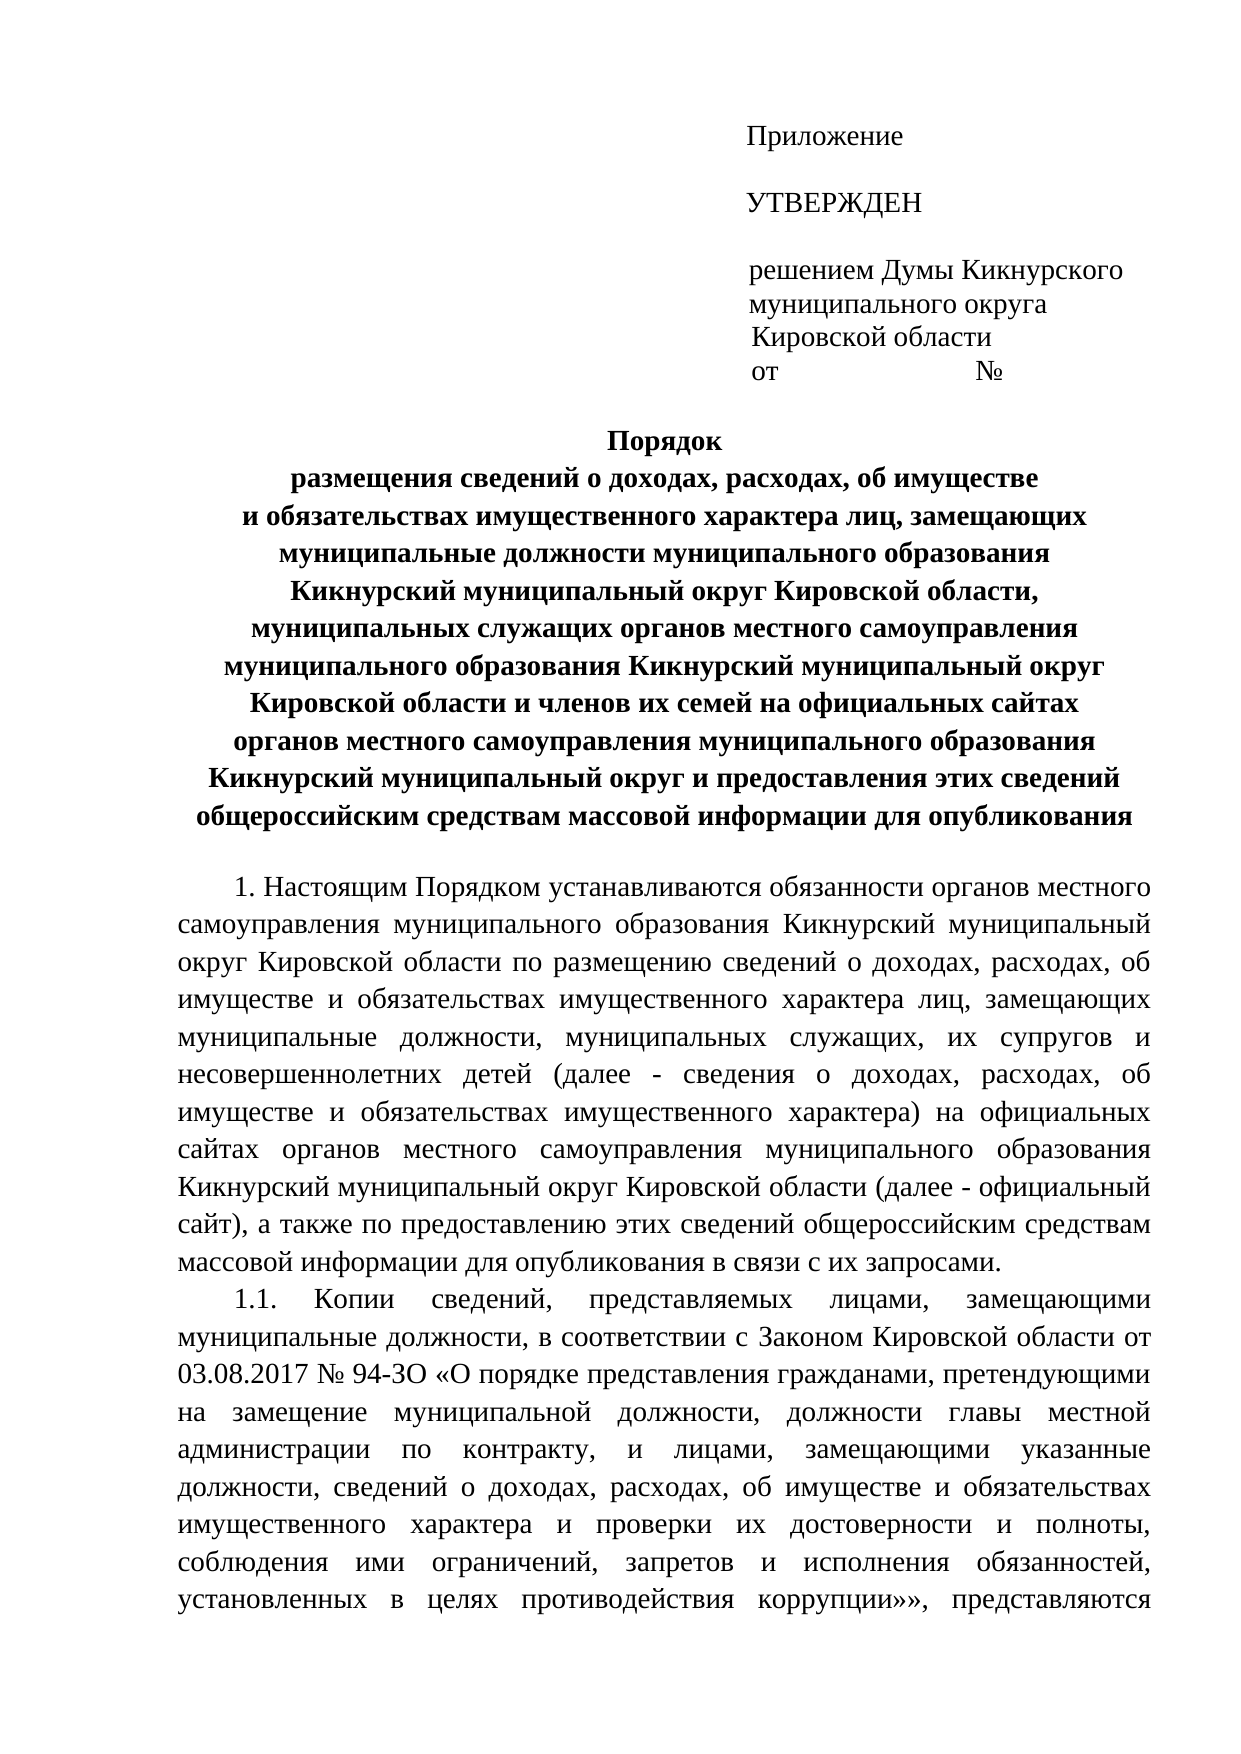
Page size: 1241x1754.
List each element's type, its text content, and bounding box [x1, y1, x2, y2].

title органов местного самоуправления муниципального образования Кикнурский муниципальный округ и предоставления этих сведений общероссийским средствам массовой информации для опубликования [177, 720, 1152, 832]
text УТВЕРЖДЕН [398, 185, 1152, 219]
text от № [620, 353, 1152, 386]
text Кировской области [546, 319, 1152, 353]
text решением Думы Кикнурского [398, 252, 1152, 286]
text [177, 1279, 1152, 1616]
title размещения сведений о доходах, расходах, об имуществе [177, 457, 1152, 495]
title муниципального образования Кикнурский муниципальный округ Кировской области и членов их семей на официальных сайтах [177, 645, 1152, 720]
title и обязательствах имущественного характера лиц, замещающих [177, 495, 1152, 532]
title муниципальные должности муниципального образования [177, 532, 1152, 570]
text Приложение [177, 118, 1152, 152]
text 1. Настоящим Порядком устанавливаются обязанности органов местного самоуправления муниципального образования Кикнурский муниципальный округ Кировской области по размещению сведений о доходах, расходах, об имуществе и обязательствах имущественного характера лиц, замещающих муниципальные должности, муниципальных служащих, их супругов и несовершеннолетних детей (далее - сведения о доходах, расходах, об имуществе и обязательствах имущественного характера) на официальных сайтах органов местного самоуправления муниципального образования Кикнурский муниципальный округ Кировской области (далее - официальный сайт), а также по предоставлению этих сведений общероссийским средствам массовой информации для опубликования в связи с их запросами. [177, 866, 1152, 1279]
text муниципального округа [177, 286, 1152, 319]
title Кикнурский муниципальный округ Кировской области, [177, 570, 1152, 607]
title Порядок [177, 420, 1152, 457]
title муниципальных служащих органов местного самоуправления [177, 607, 1152, 645]
